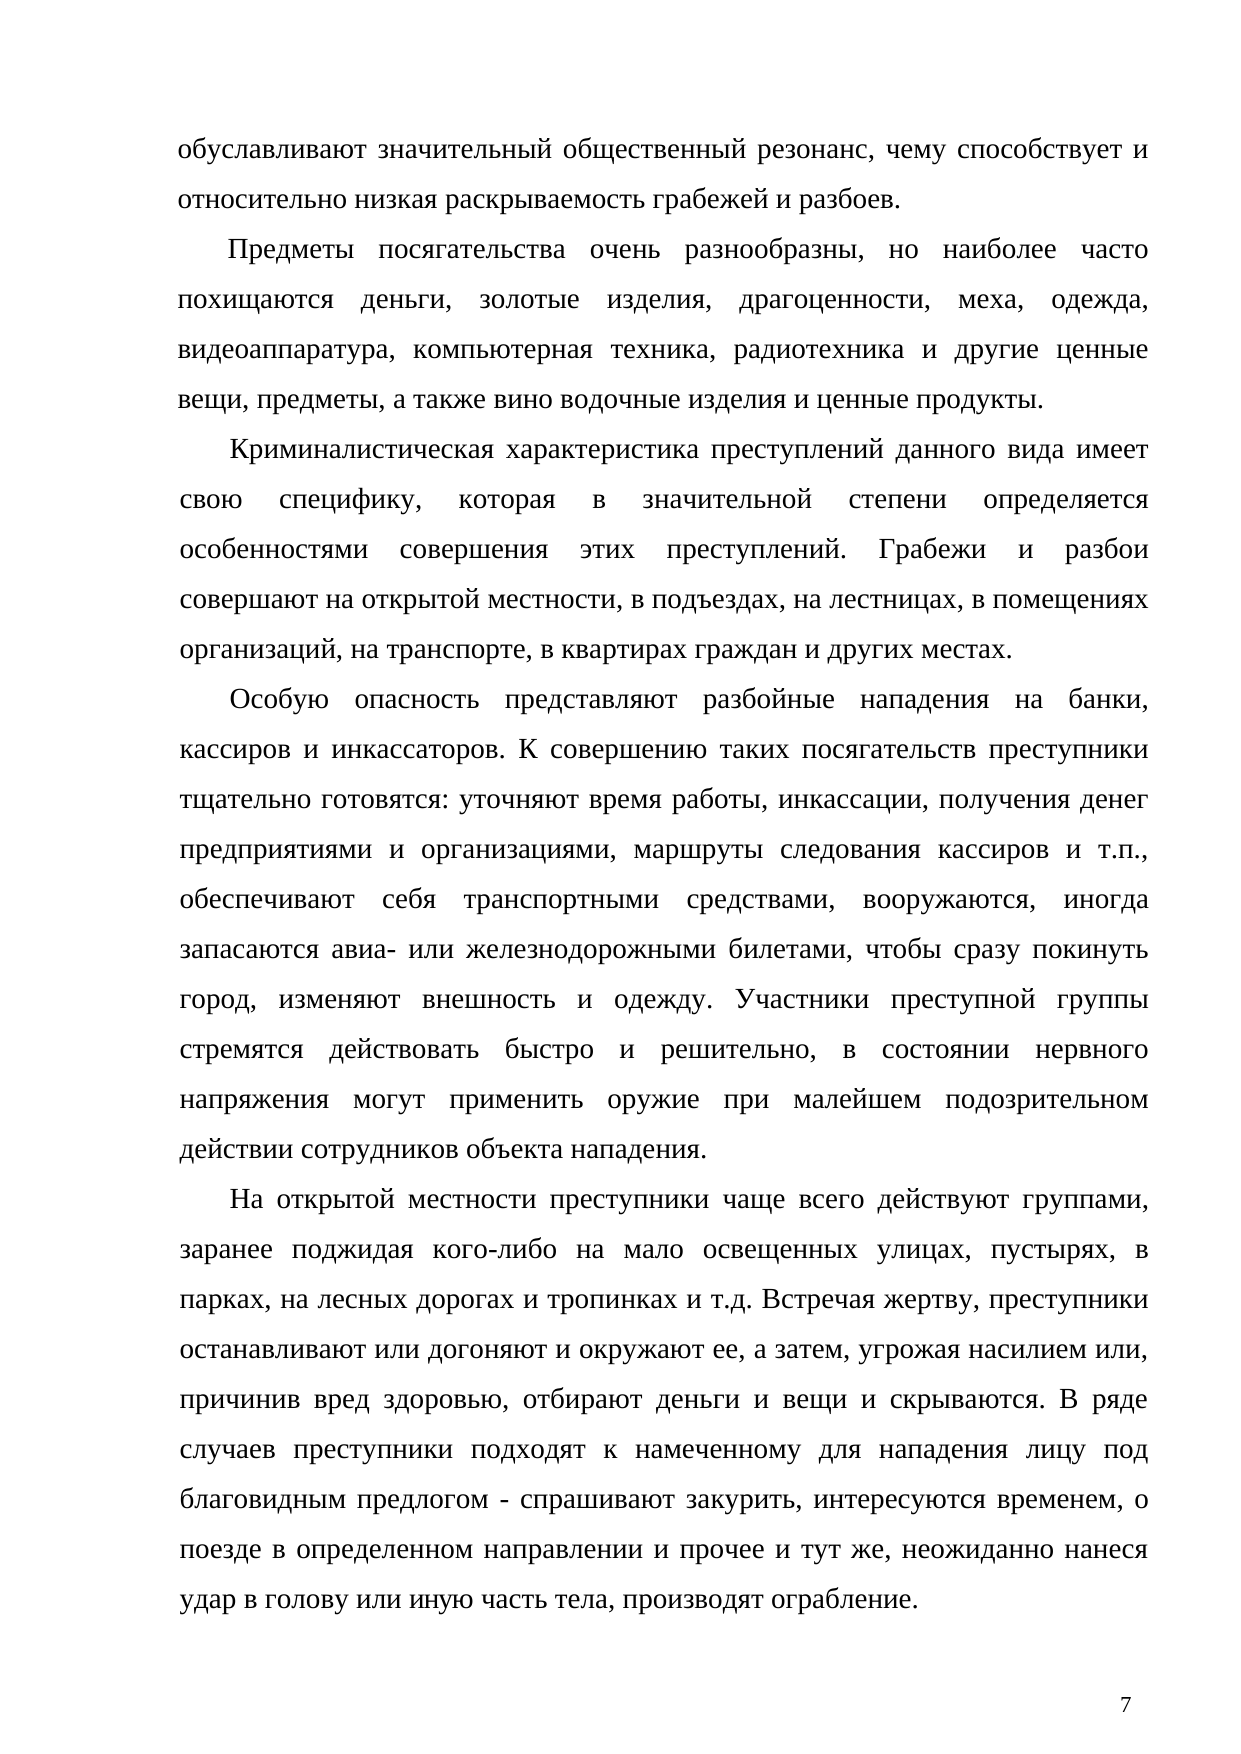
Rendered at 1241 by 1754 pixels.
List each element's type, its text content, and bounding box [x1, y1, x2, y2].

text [177, 118, 1149, 218]
text На открытой местности преступники чаще всего действуют группами, заранее поджидая кого-либо на мало освещенных улицах, пустырях, в парках, на лесных дорогах и тропинках и т.д. Встречая жертву, преступники останавливают или догоняют и окружают ее, а затем, угрожая насилием или, причинив вред здоровью, отбирают деньги и вещи и скрываются. В ряде случаев преступники подходят к намеченному для нападения лицу под благовидным предлогом - спрашивают закурить, интересуются временем, о поезде в определенном направлении и прочее и тут же, неожиданно нанеся удар в голову или иную часть тела, производят ограбление. [179, 1168, 1149, 1618]
text Особую опасность представляют разбойные нападения на банки, кассиров и инкассаторов. К совершению таких посягательств преступники тщательно готовятся: уточняют время работы, инкассации, получения денег предприятиями и организациями, маршруты следования кассиров и т.п., обеспечивают себя транспортными средствами, вооружаются, иногда запасаются авиа- или железнодорожными билетами, чтобы сразу покинуть город, изменяют внешность и одежду. Участники преступной группы стремятся действовать быстро и решительно, в состоянии нервного напряжения могут применить оружие при малейшем подозрительном действии сотрудников объекта нападения. [179, 668, 1149, 1168]
text Криминалистическая характеристика преступлений данного вида имеет свою специфику, которая в значительной степени определяется особенностями совершения этих преступлений. Грабежи и разбои совершают на открытой местности, в подъездах, на лестницах, в помещениях организаций, на транспорте, в квартирах граждан и других местах. [179, 418, 1149, 668]
text Предметы посягательства очень разнообразны, но наиболее часто похищаются деньги, золотые изделия, драгоценности, меха, одежда, видеоаппаратура, компьютерная техника, радиотехника и другие ценные вещи, предметы, а также вино водочные изделия и ценные продукты. [177, 218, 1149, 418]
